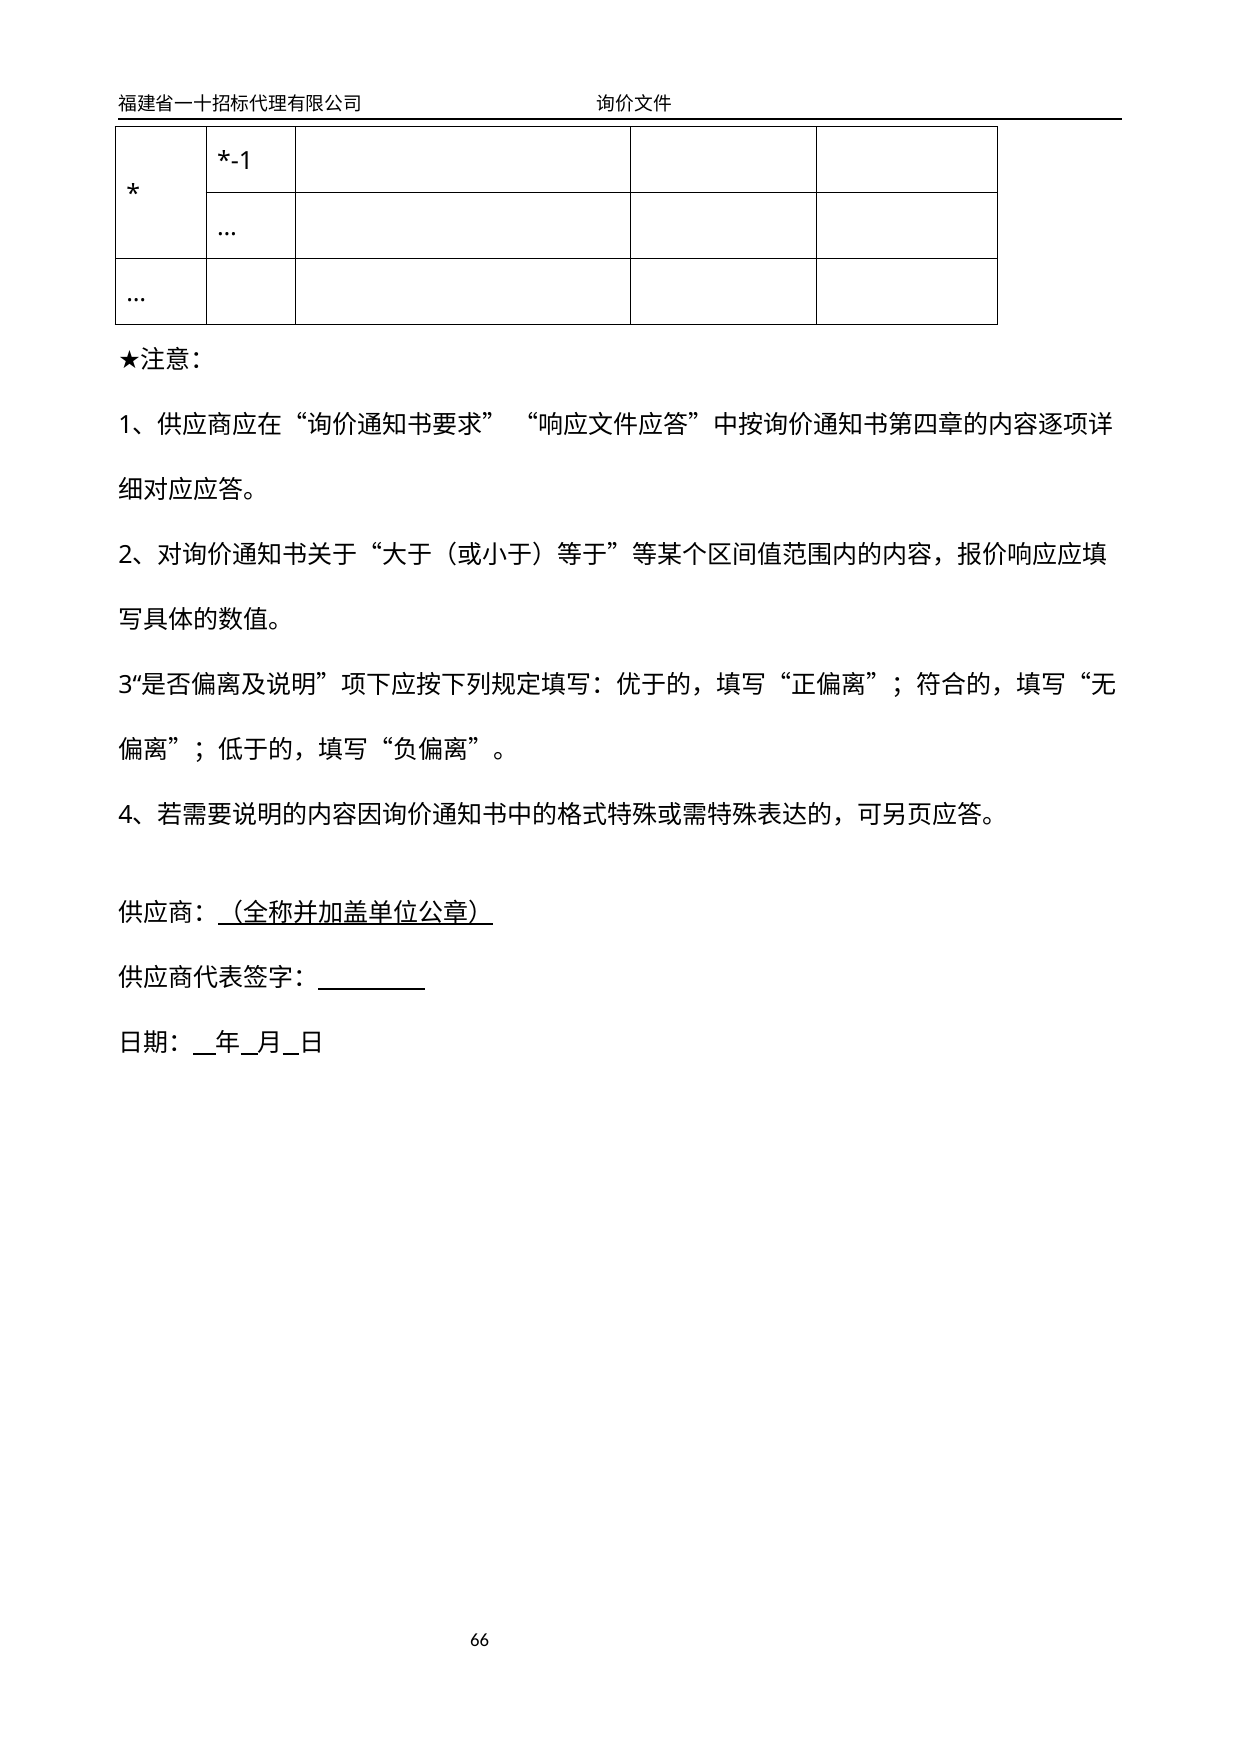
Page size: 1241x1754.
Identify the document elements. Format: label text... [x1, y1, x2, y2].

table_cell [817, 127, 997, 192]
table_cell *-1 [207, 127, 295, 192]
table_cell [817, 259, 997, 324]
text 日期： 年 月 日 [118, 1008, 1122, 1073]
table_cell [631, 127, 816, 192]
text 4、若需要说明的内容因询价通知书中的格式特殊或需特殊表达的，可另页应答。 [118, 780, 1122, 845]
table_cell … [116, 259, 206, 324]
text 3“是否偏离及说明”项下应按下列规定填写：优于的，填写“正偏离”；符合的，填写“无偏离”；低于的，填写“负偏离”。 [118, 650, 1122, 780]
text 供应商：（全称并加盖单位公章） [118, 878, 1122, 943]
table_cell [207, 259, 295, 324]
text ★注意： [118, 325, 1122, 390]
table_cell [296, 259, 630, 324]
table_cell … [207, 193, 295, 258]
table_cell [631, 259, 816, 324]
text 供应商代表签字： [118, 943, 1122, 1008]
text 1、供应商应在“询价通知书要求” “响应文件应答”中按询价通知书第四章的内容逐项详细对应应答。 [118, 390, 1122, 520]
table_cell * [116, 127, 206, 258]
table_cell [631, 193, 816, 258]
table_cell [296, 127, 630, 192]
table_cell [296, 193, 630, 258]
table_cell [817, 193, 997, 258]
text 2、对询价通知书关于“大于（或小于）等于”等某个区间值范围内的内容，报价响应应填写具体的数值。 [118, 520, 1122, 650]
